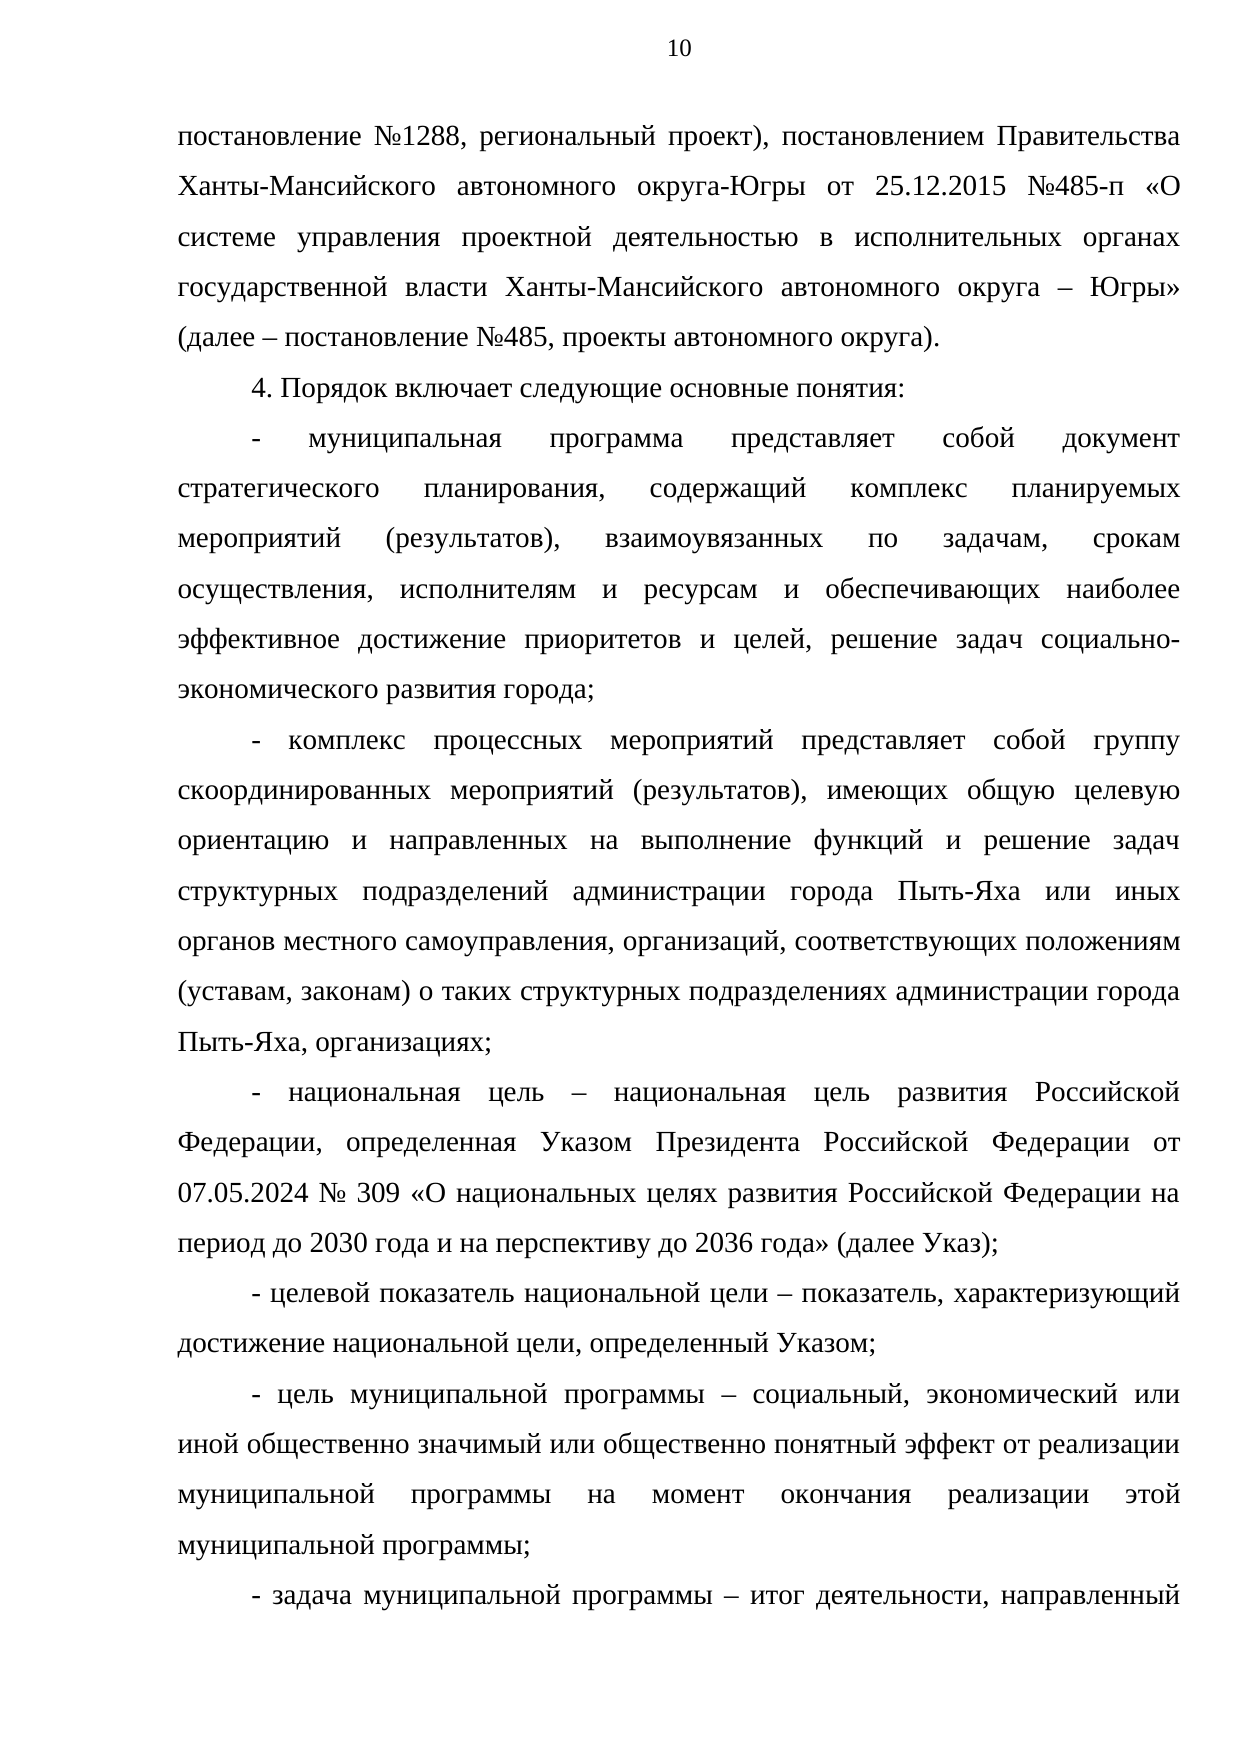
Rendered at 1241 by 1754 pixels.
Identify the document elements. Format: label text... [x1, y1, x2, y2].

text 4. Порядок включает следующие основные понятия: [177, 370, 1181, 403]
text - цель муниципальной программы – социальный, экономический или иной общественно значимый или общественно понятный эффект от реализации муниципальной программы на момент окончания реализации этой муниципальной программы; [177, 1376, 1181, 1560]
text - целевой показатель национальной цели – показатель, характеризующий достижение национальной цели, определенный Указом; [177, 1275, 1181, 1359]
text - комплекс процессных мероприятий представляет собой группу скоординированных мероприятий (результатов), имеющих общую целевую ориентацию и направленных на выполнение функций и решение задач структурных подразделений администрации города Пыть-Яха или иных органов местного самоуправления, организаций, соответствующих положениям (уставам, законам) о таких структурных подразделениях администрации города Пыть-Яха, организациях; [177, 722, 1181, 1057]
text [177, 118, 1181, 353]
text - национальная цель – национальная цель развития Российской Федерации, определенная Указом Президента Российской Федерации от 07.05.2024 № 309 «О национальных целях развития Российской Федерации на период до 2030 года и на перспективу до 2036 года» (далее Указ); [177, 1074, 1181, 1258]
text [177, 1577, 1181, 1611]
text - муниципальная программа представляет собой документ стратегического планирования, содержащий комплекс планируемых мероприятий (результатов), взаимоувязанных по задачам, срокам осуществления, исполнителям и ресурсам и обеспечивающих наиболее эффективное достижение приоритетов и целей, решение задач социально-экономического развития города; [177, 420, 1181, 705]
